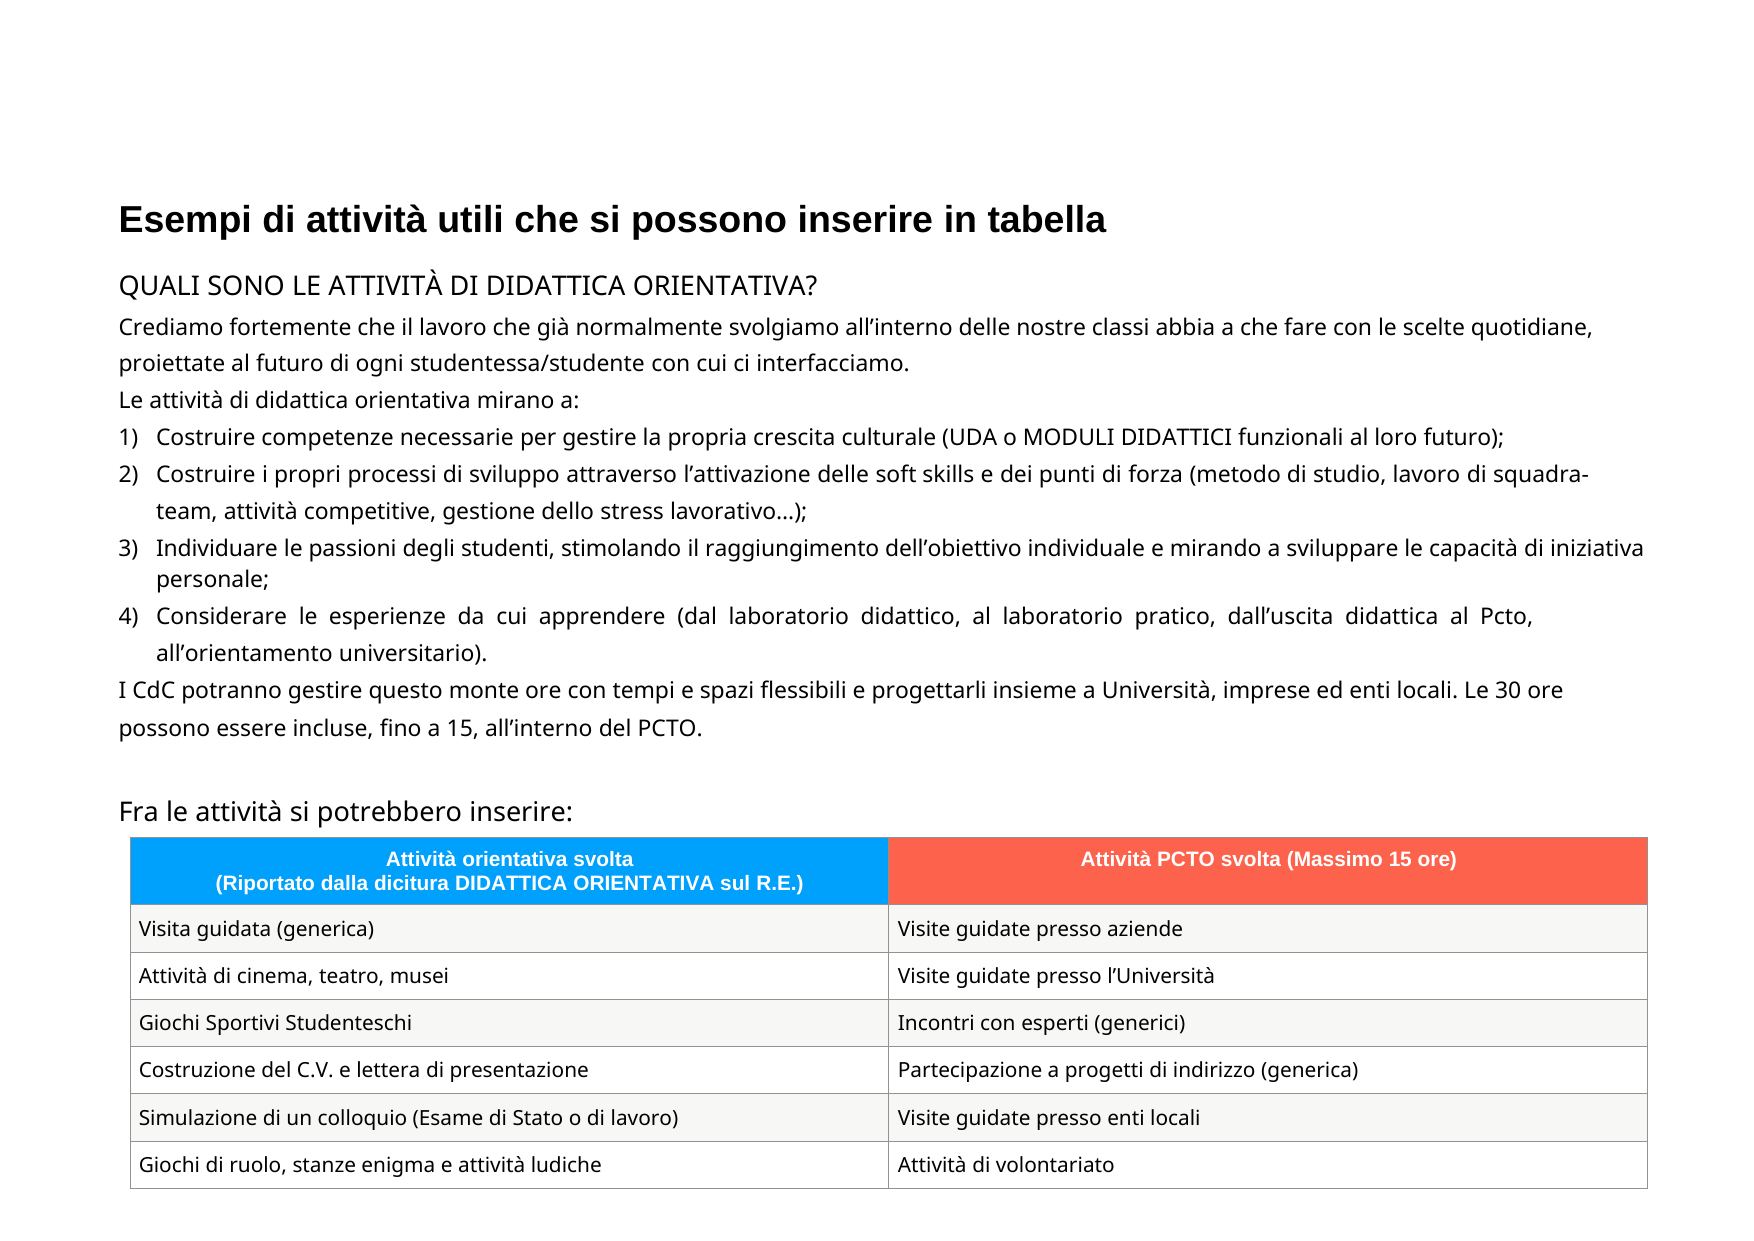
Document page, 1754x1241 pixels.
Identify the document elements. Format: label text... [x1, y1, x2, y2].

text Le attività di didattica orientativa mirano a: [118, 384, 1660, 416]
text Esempi di attività utili che si possono inserire in tabella [118, 197, 1660, 240]
subtitle QUALI SONO LE ATTIVITÀ DI DIDATTICA ORIENTATIVA? [118, 267, 1660, 304]
table_cell Giochi di ruolo, stanze enigma e attività ludiche [131, 1142, 888, 1188]
list Costruire competenze necessarie per gestire la propria crescita culturale (UDA o MODULI DIDATTICI funzionali al loro futuro); [118, 421, 1660, 452]
table_cell Incontri con esperti (generici) [889, 1000, 1647, 1046]
text I CdC potranno gestire questo monte ore con tempi e spazi flessibili e progettarli insieme a Università, imprese ed enti locali. Le 30 ore possono essere incluse, fino a 15, all’interno del PCTO. [118, 674, 1660, 743]
table_cell Attività di volontariato [889, 1142, 1647, 1188]
table_cell Partecipazione a progetti di indirizzo (generica) [889, 1047, 1647, 1093]
table_cell Visite guidate presso enti locali [889, 1094, 1647, 1141]
subtitle Fra le attività si potrebbero inserire: [118, 793, 1660, 830]
table_cell Giochi Sportivi Studenteschi [131, 1000, 888, 1046]
table_header Attività orientativa svolta (Riportato dalla dicitura DIDATTICA ORIENTATIVA sul R.E.) [131, 838, 888, 904]
table_cell Visite guidate presso l’Università [889, 953, 1647, 999]
table_cell Costruzione del C.V. e lettera di presentazione [131, 1047, 888, 1093]
list Individuare le passioni degli studenti, stimolando il raggiungimento dell’obiettivo individuale e mirando a sviluppare le capacità di iniziativa personale; [118, 532, 1660, 594]
table_cell Visite guidate presso aziende [889, 905, 1647, 952]
list Costruire i propri processi di sviluppo attraverso l’attivazione delle soft skills e dei punti di forza (metodo di studio, lavoro di squadra-team, attività competitive, gestione dello stress lavorativo…); [118, 458, 1637, 526]
table_cell Attività di cinema, teatro, musei [131, 953, 888, 999]
table_cell Simulazione di un colloquio (Esame di Stato o di lavoro) [131, 1094, 888, 1141]
text Crediamo fortemente che il lavoro che già normalmente svolgiamo all’interno delle nostre classi abbia a che fare con le scelte quotidiane, proiettate al futuro di ogni studentessa/studente con cui ci interfacciamo. [118, 311, 1660, 379]
list Considerare le esperienze da cui apprendere (dal laboratorio didattico, al laboratorio pratico, dall’uscita didattica al Pcto, all’orientamento universitario). [118, 600, 1637, 668]
table_cell Visita guidata (generica) [131, 905, 888, 952]
